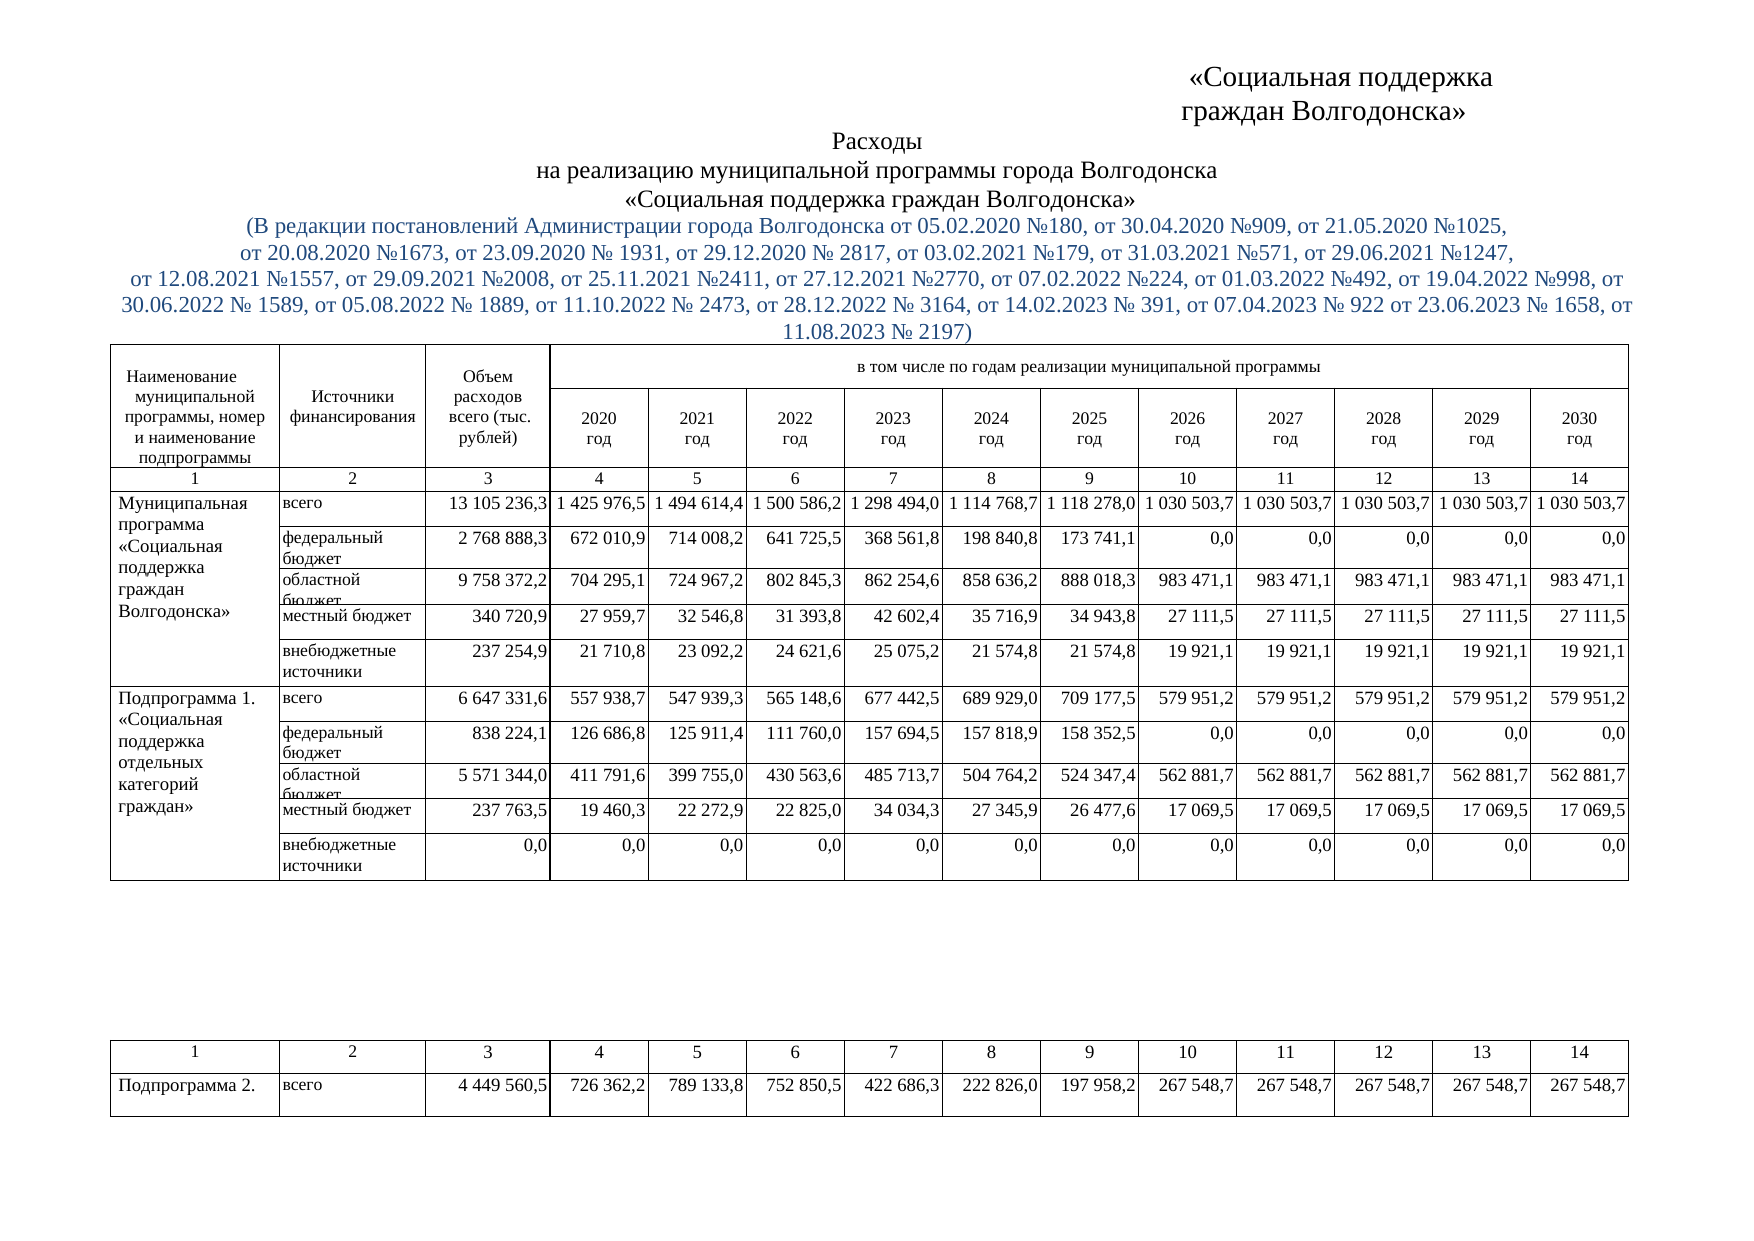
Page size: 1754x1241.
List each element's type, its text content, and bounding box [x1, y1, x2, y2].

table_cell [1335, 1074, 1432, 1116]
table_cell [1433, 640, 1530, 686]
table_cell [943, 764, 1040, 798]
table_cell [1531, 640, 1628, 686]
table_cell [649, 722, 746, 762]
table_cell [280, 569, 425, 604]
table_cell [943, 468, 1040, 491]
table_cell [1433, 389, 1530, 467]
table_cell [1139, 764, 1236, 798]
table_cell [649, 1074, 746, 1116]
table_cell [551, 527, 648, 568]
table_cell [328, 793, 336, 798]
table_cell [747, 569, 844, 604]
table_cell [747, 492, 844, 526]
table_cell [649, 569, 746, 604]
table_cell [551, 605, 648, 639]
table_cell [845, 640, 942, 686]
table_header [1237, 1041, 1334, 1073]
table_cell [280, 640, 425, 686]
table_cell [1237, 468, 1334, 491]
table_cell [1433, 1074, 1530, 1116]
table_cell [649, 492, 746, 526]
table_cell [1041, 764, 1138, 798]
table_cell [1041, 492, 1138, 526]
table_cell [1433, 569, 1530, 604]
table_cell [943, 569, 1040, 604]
text «Социальная поддержка граждан Волгодонска» [118, 184, 1636, 212]
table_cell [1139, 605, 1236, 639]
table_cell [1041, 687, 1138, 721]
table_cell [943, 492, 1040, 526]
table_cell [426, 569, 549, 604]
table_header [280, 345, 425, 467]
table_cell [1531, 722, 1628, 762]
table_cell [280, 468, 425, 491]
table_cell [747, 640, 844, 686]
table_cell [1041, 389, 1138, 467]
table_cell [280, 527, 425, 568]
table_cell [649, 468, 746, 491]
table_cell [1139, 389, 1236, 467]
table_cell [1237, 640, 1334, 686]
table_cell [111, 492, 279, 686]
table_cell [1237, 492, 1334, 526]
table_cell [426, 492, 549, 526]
text на реализацию муниципальной программы города Волгодонска [118, 155, 1636, 184]
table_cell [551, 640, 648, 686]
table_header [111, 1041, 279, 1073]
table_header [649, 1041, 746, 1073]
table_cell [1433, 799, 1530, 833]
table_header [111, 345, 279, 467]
text граждан Волгодонска» [1181, 93, 1636, 126]
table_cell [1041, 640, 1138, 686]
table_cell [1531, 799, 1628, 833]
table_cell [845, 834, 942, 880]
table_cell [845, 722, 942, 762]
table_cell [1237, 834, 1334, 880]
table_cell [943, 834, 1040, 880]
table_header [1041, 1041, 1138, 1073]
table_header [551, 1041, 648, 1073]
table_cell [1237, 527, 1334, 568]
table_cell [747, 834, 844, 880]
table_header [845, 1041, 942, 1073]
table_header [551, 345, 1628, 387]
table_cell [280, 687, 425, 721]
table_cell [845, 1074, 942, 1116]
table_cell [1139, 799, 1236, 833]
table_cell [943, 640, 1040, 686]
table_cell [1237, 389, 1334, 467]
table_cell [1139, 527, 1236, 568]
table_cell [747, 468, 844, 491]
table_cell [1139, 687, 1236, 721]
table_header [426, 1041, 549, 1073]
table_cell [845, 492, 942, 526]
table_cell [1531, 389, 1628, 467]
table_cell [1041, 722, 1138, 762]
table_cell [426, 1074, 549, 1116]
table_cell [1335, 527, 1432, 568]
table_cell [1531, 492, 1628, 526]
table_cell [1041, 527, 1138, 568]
text «Социальная поддержка [1181, 59, 1636, 93]
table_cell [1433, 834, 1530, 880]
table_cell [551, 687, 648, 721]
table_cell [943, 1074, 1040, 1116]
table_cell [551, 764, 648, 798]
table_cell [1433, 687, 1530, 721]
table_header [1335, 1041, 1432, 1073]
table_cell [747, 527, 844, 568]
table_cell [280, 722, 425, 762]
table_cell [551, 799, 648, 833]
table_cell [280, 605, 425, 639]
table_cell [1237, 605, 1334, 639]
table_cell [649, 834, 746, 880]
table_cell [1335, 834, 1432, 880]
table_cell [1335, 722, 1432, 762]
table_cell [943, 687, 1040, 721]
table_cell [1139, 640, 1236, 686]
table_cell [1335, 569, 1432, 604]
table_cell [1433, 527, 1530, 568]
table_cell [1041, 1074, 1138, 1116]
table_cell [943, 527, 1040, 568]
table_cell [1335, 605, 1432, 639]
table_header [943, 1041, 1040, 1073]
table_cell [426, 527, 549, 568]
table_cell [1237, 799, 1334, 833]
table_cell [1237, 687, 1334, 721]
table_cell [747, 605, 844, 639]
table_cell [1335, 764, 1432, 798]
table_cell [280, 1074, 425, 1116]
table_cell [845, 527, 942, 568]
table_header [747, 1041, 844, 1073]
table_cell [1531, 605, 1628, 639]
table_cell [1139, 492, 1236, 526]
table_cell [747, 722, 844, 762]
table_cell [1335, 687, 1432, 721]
text (В редакции постановлений Администрации города Волгодонска от 05.02.2020 №180, от 30.04.2020 №909, от 21.05.2020 №1025, [118, 212, 1636, 239]
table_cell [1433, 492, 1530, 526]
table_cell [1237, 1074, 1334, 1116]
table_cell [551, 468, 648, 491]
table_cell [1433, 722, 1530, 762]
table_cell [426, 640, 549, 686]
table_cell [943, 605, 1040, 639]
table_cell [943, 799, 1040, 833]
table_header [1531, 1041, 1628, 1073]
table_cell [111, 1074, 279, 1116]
text от 20.08.2020 №1673, от 23.09.2020 № 1931, от 29.12.2020 № 2817, от 03.02.2021 №179, от 31.03.2021 №571, от 29.06.2021 №1247, [118, 239, 1636, 265]
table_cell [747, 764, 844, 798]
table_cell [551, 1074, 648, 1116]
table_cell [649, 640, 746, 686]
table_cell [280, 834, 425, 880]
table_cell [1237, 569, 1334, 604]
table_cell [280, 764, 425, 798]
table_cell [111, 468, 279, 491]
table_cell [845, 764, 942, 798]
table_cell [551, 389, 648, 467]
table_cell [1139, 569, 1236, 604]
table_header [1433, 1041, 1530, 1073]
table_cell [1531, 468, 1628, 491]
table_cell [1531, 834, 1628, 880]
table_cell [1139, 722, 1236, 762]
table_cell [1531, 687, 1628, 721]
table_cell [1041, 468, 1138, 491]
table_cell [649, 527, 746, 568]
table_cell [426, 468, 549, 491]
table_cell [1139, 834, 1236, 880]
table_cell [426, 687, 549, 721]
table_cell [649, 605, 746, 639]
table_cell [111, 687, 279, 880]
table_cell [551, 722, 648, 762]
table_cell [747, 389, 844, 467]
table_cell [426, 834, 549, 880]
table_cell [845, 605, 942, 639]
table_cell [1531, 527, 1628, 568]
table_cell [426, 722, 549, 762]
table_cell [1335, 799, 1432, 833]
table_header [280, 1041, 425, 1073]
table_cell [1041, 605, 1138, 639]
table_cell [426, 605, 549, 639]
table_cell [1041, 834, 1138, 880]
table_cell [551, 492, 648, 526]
text Расходы [118, 126, 1636, 155]
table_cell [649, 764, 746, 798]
text от 12.08.2021 №1557, от 29.09.2021 №2008, от 25.11.2021 №2411, от 27.12.2021 №2770, от 07.02.2022 №224, от 01.03.2022 №492, от 19.04.2022 №998, от 30.06.2022 № 1589, от 05.08.2022 № 1889, от 11.10.2022 № 2473, от 28.12.2022 № 3164, от 14.02.2023 № 391, от 07.04.2023 № 922 от 23.06.2023 № 1658, от 11.08.2023 № 2197) [118, 265, 1636, 344]
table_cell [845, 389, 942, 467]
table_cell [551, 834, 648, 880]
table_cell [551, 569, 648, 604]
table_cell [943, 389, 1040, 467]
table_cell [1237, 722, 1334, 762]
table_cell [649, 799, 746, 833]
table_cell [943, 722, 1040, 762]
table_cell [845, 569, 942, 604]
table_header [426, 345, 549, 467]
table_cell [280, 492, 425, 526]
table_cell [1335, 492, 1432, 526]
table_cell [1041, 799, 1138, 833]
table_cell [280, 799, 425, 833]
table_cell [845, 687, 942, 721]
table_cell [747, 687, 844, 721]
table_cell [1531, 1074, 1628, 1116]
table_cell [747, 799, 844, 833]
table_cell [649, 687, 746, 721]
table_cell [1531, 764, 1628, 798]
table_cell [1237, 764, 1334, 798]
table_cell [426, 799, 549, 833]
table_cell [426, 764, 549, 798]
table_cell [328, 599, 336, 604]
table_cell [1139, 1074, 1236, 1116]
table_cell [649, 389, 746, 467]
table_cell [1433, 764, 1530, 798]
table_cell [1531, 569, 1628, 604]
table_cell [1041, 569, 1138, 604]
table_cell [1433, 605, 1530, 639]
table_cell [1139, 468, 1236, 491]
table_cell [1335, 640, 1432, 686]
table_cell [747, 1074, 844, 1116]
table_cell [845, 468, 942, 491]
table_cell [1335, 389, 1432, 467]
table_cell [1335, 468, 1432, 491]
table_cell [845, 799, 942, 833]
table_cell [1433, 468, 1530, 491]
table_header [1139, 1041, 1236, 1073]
